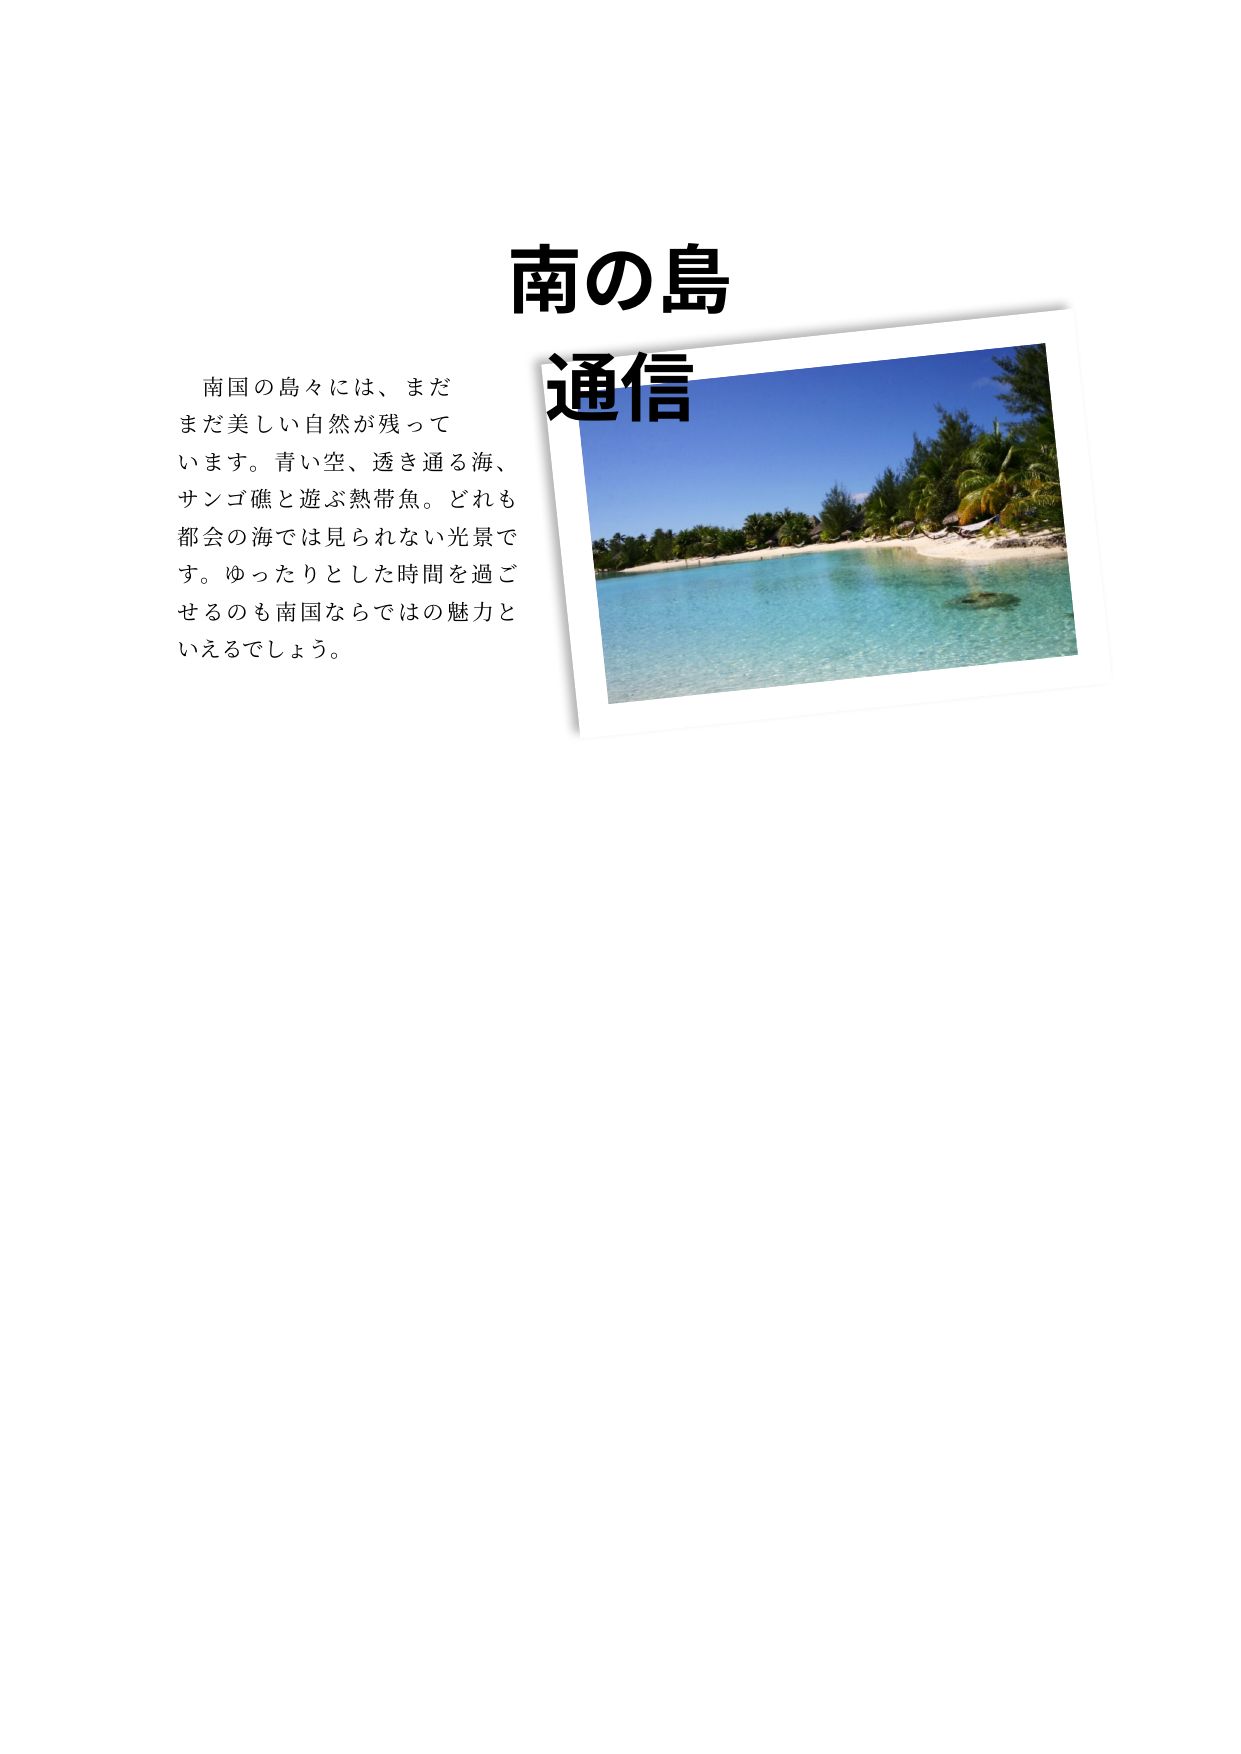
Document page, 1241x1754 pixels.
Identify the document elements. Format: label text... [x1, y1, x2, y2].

text 南国の島々には、まだまだ美しい自然が残っています。青い空、透き通る海、サンゴ礁と遊ぶ熱帯魚。どれも都会の海では見られない光景です。ゆったりとした時間を過ごせるのも南国ならではの魅力といえるでしょう。 [177, 367, 560, 667]
picture [578, 344, 1077, 704]
